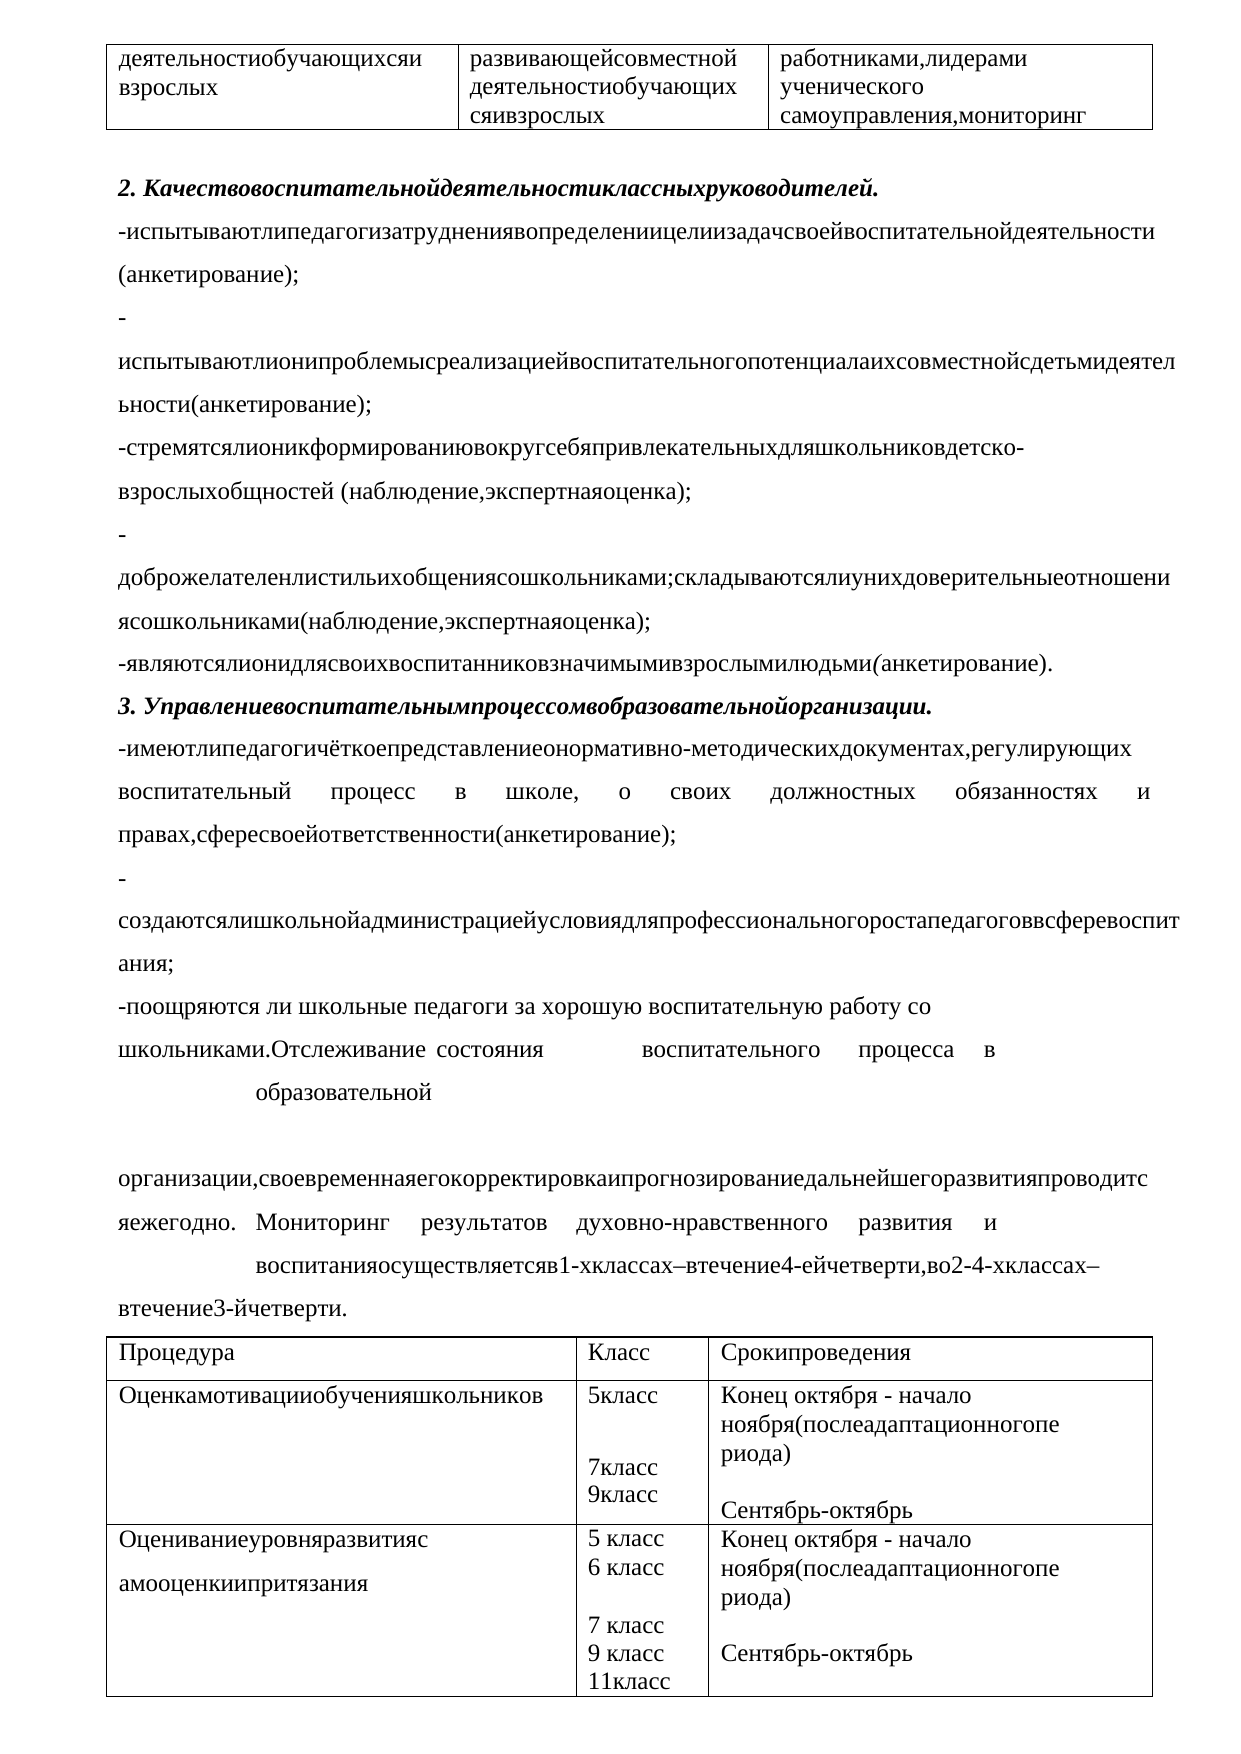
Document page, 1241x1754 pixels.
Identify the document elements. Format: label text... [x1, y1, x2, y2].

text -создаютсялишкольнойадминистрациейусловиядляпрофессиональногоростапедагоговвсферевоспитания; [118, 863, 1182, 977]
subtitle Качествовоспитательнойдеятельностиклассныхруководителей. [118, 173, 1182, 202]
table_header деятельностиобучающихсяи взрослых [107, 45, 458, 129]
text -поощряются ли школьные педагоги за хорошую воспитательную работу со школьниками.Отслеживание состояния воспитательного процесса в образовательной организации,своевременнаяегокорректировкаипрогнозированиедальнейшегоразвитияпроводитсяежегодно. Мониторинг результатов духовно-нравственного развития и воспитанияосуществляетсяв1-хклассах–втечение4-ейчетверти,во2-4-хклассах–втечение3-йчетверти. [118, 991, 1152, 1322]
text -стремятсялионикформированиювокругсебяпривлекательныхдляшкольниковдетско-взрослыхобщностей (наблюдение,экспертнаяоценка); [118, 432, 1182, 504]
text -являютсялионидлясвоихвоспитанниковзначимымивзрослымилюдьми(анкетирование). [118, 649, 1182, 677]
table_cell класс класс класс 9 класс 11класс [577, 1525, 708, 1696]
table_header развивающейсовместной деятельностиобучающихсяивзрослых [459, 45, 768, 129]
table_cell Конец октября - начало ноября(послеадаптационногопериода) Сентябрь-октябрь [709, 1525, 1152, 1696]
table_header работниками,лидерами ученического самоуправления,мониторинг [769, 45, 1152, 129]
table_cell Конец октября - начало ноября(послеадаптационногопериода) Сентябрь-октябрь [709, 1381, 1152, 1523]
text -испытываютлионипроблемысреализациейвоспитательногопотенциалаихсовместнойсдетьмидеятельности(анкетирование); [118, 302, 1182, 418]
text -испытываютлипедагогизатруднениявопределениицелиизадачсвоейвоспитательнойдеятельности (анкетирование); [118, 216, 1182, 288]
text -имеютлипедагогичёткоепредставлениеонормативно-методическихдокументах,регулирующих воспитательный процесс в школе, о своих должностных обязанностях и правах,сфересвоейответственности(анкетирование); [118, 733, 1152, 848]
table_header Класс [577, 1338, 708, 1379]
subtitle Управлениевоспитательнымпроцессомвобразовательнойорганизации. [118, 691, 1182, 719]
table_header Срокипроведения [709, 1338, 1152, 1379]
text -доброжелателенлистильихобщениясошкольниками;складываютсялиунихдоверительныеотношениясошкольниками(наблюдение,экспертнаяоценка); [118, 519, 1182, 634]
table_cell Оценкамотивацииобученияшкольников [107, 1381, 576, 1523]
table_cell 5класс 7класс 9класс [577, 1381, 708, 1523]
table_cell Оцениваниеуровняразвитиясамооценкиипритязания [107, 1525, 576, 1696]
table_header Процедура [107, 1338, 576, 1379]
